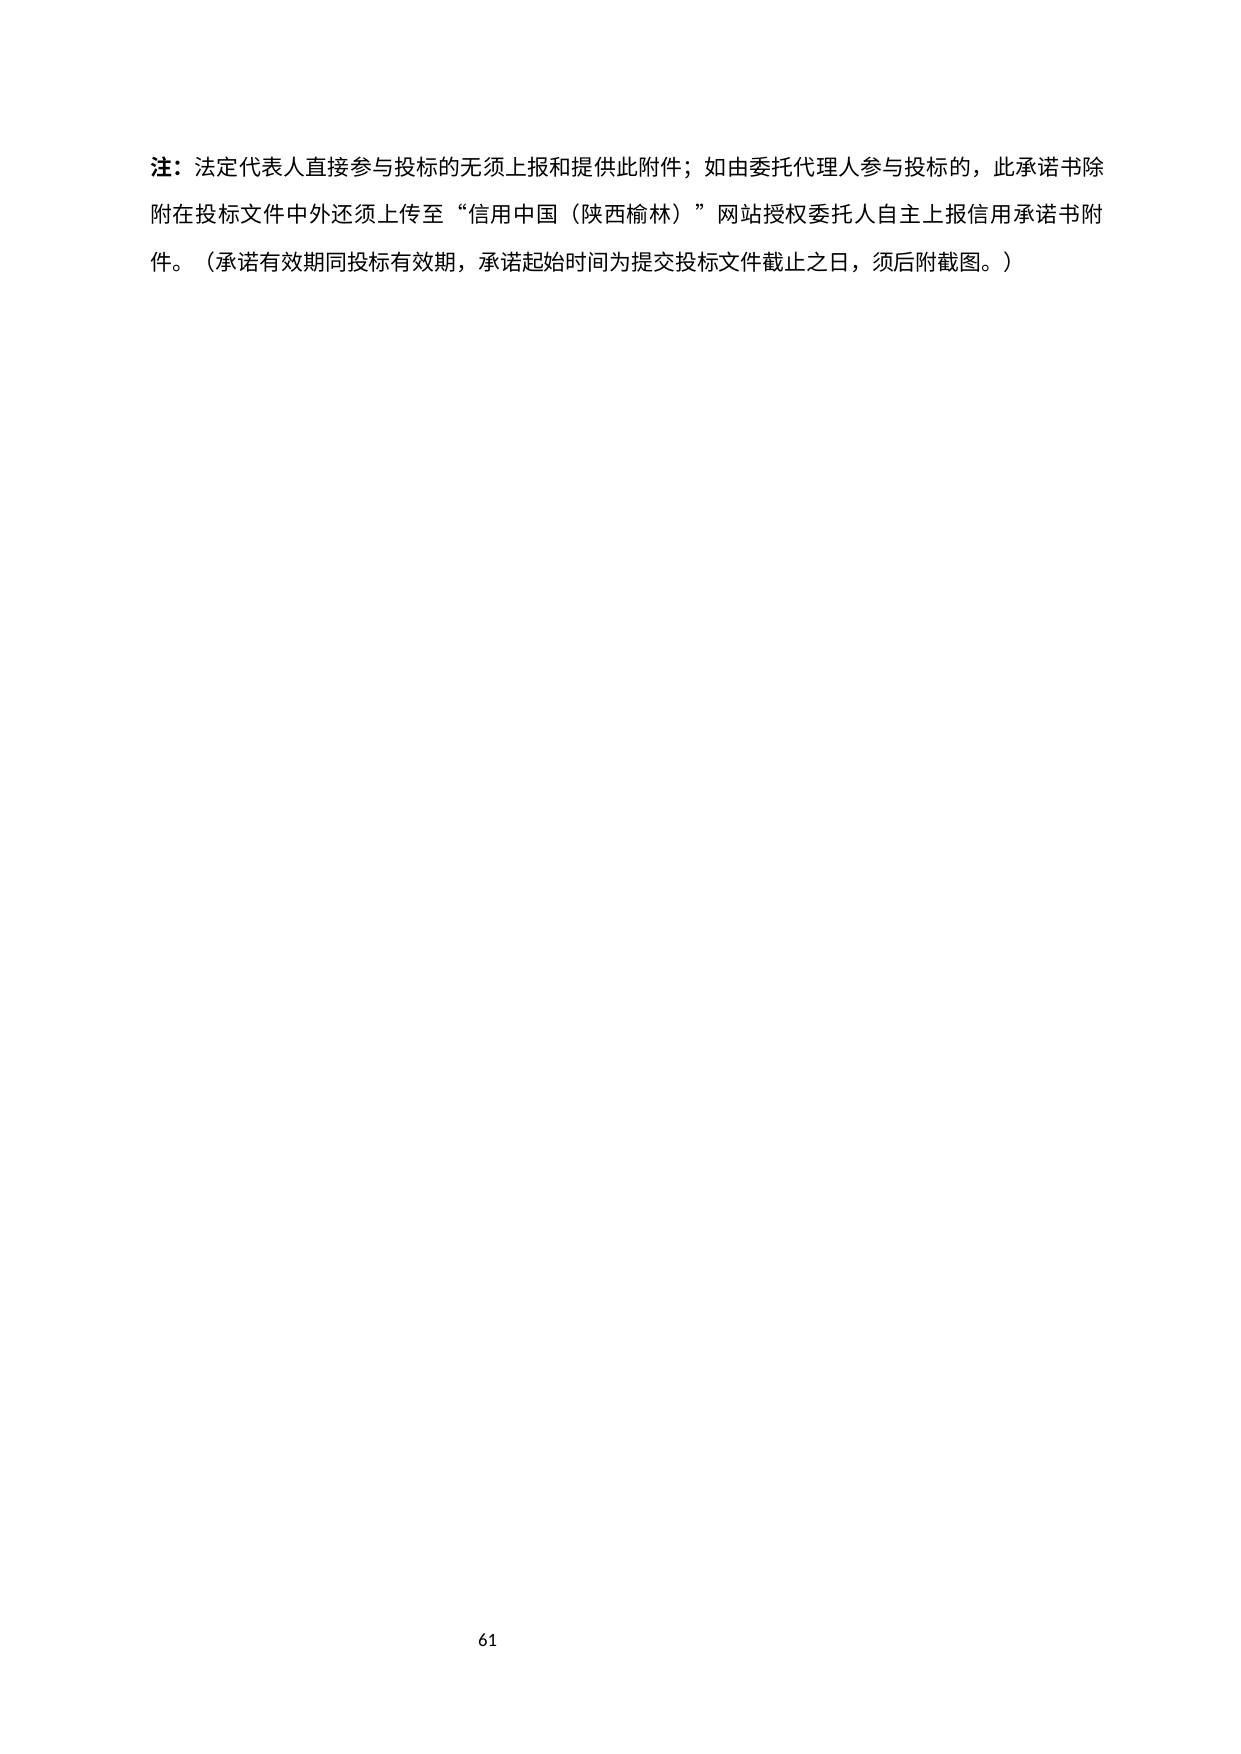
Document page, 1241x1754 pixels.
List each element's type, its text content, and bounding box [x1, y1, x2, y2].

text 注：法定代表人直接参与投标的无须上报和提供此附件；如由委托代理人参与投标的，此承诺书除附在投标文件中外还须上传至“信用中国（陕西榆林）”网站授权委托人自主上报信用承诺书附件。（承诺有效期同投标有效期，承诺起始时间为提交投标文件截止之日，须后附截图。） [150, 150, 1106, 277]
